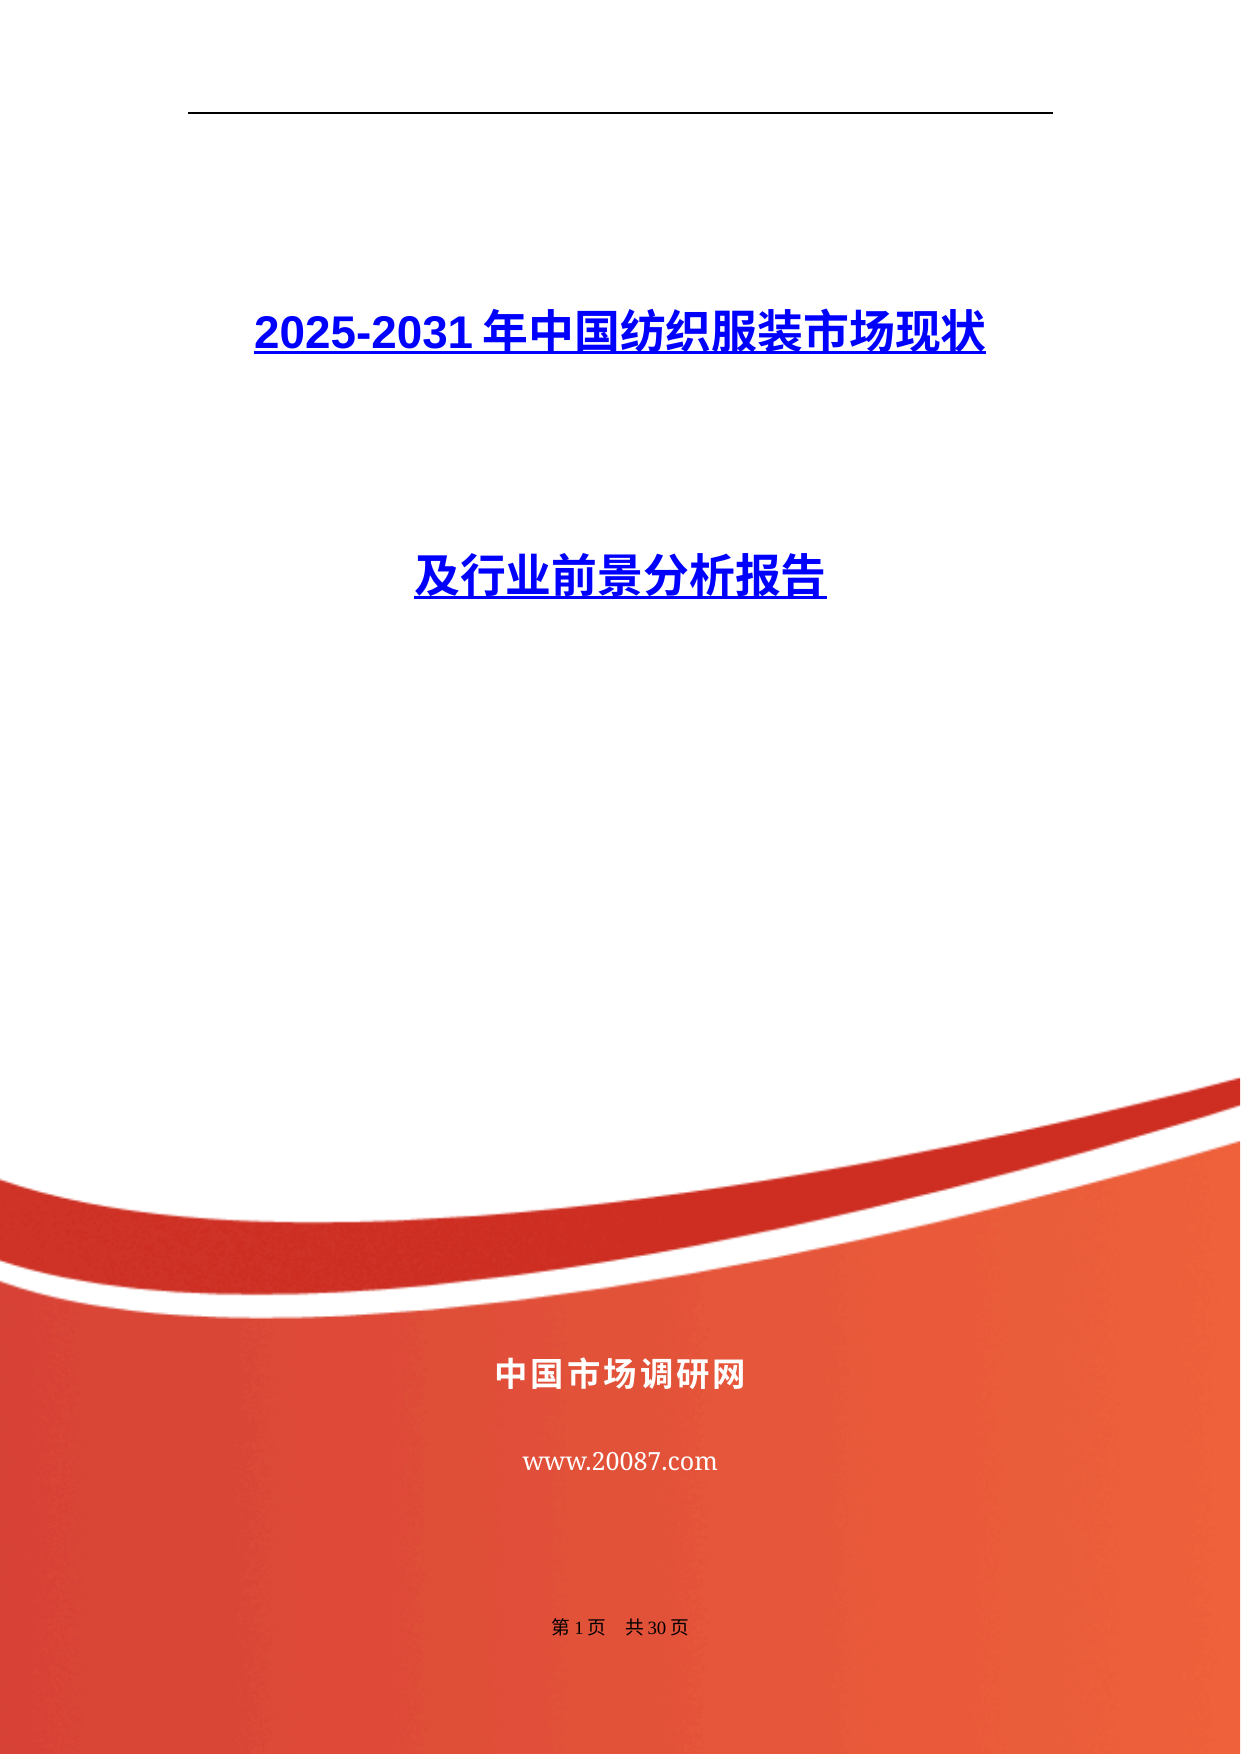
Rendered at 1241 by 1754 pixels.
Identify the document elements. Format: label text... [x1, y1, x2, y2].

subtitle 中国市场调研网 [187, 1339, 1053, 1404]
text www.20087.com [187, 1428, 1053, 1493]
picture [0, 1006, 1241, 1754]
table_header 2025-2031年中国纺织服装市场现状及行业前景分析报告 [188, 207, 1053, 773]
